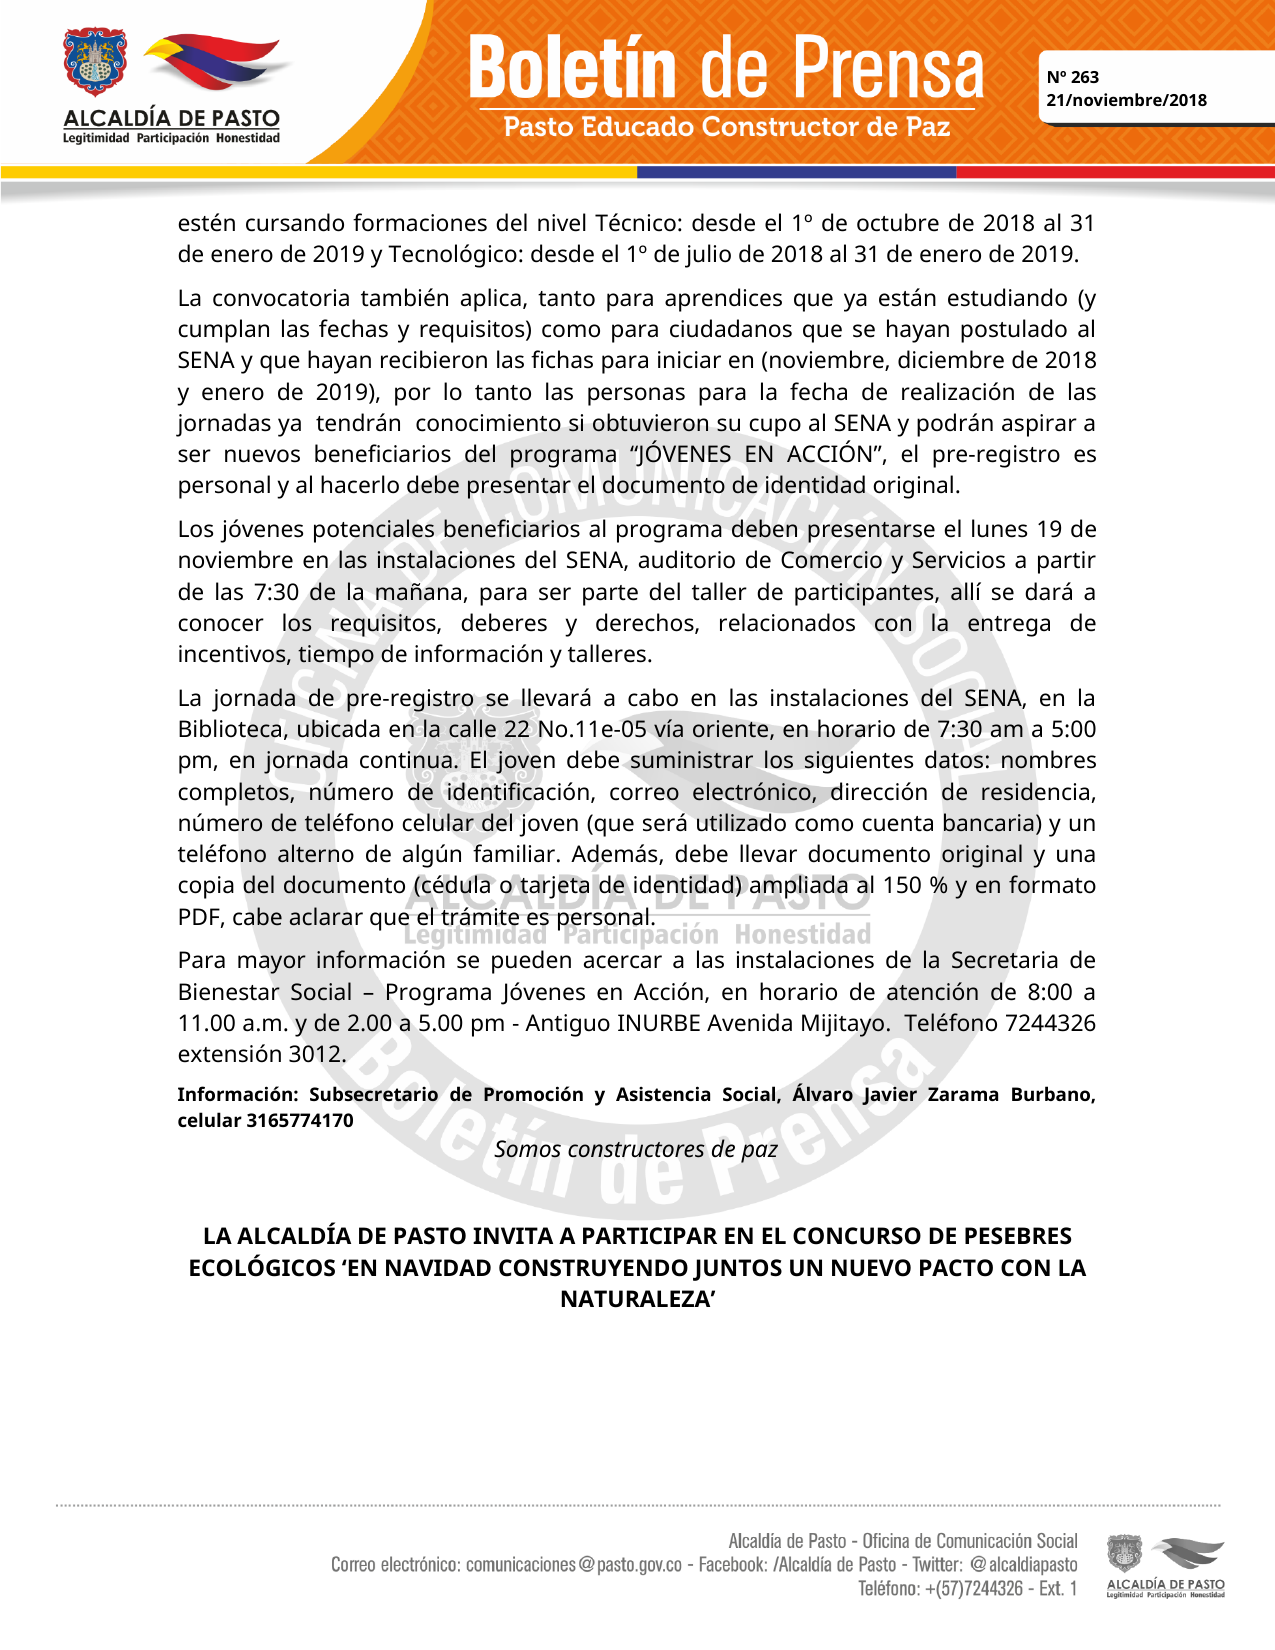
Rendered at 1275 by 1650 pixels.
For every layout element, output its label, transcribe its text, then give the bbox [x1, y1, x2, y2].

text Para mayor información se pueden acercar a las instalaciones de la Secretaria de Bienestar Social – Programa Jóvenes en Acción, en horario de atención de 8:00 a 11.00 a.m. y de 2.00 a 5.00 pm - Antiguo INURBE Avenida Mijitayo. Teléfono 7244326 extensión 3012. [177, 944, 1098, 1069]
picture [0, 0, 1275, 1645]
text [177, 207, 1098, 269]
text La convocatoria también aplica, tanto para aprendices que ya están estudiando (y cumplan las fechas y requisitos) como para ciudadanos que se hayan postulado al SENA y que hayan recibieron las fichas para iniciar en (noviembre, diciembre de 2018 y enero de 2019), por lo tanto las personas para la fecha de realización de las jornadas ya tendrán conocimiento si obtuvieron su cupo al SENA y podrán aspirar a ser nuevos beneficiarios del programa “JÓVENES EN ACCIÓN”, el pre-registro es personal y al hacerlo debe presentar el documento de identidad original. [177, 282, 1098, 501]
text Información: Subsecretario de Promoción y Asistencia Social, Álvaro Javier Zarama Burbano, celular 3165774170 [177, 1082, 1098, 1133]
text Los jóvenes potenciales beneficiarios al programa deben presentarse el lunes 19 de noviembre en las instalaciones del SENA, auditorio de Comercio y Servicios a partir de las 7:30 de la mañana, para ser parte del taller de participantes, allí se dará a conocer los requisitos, deberes y derechos, relacionados con la entrega de incentivos, tiempo de información y talleres. [177, 513, 1098, 669]
text Somos constructores de paz [177, 1133, 1098, 1164]
text LA ALCALDÍA DE PASTO INVITA A PARTICIPAR EN EL CONCURSO DE PESEBRES ECOLÓGICOS ‘EN NAVIDAD CONSTRUYENDO JUNTOS UN NUEVO PACTO CON LA NATURALEZA’ [177, 1220, 1098, 1314]
text La jornada de pre-registro se llevará a cabo en las instalaciones del SENA, en la Biblioteca, ubicada en la calle 22 No.11e-05 vía oriente, en horario de 7:30 am a 5:00 pm, en jornada continua. El joven debe suministrar los siguientes datos: nombres completos, número de identificación, correo electrónico, dirección de residencia, número de teléfono celular del joven (que será utilizado como cuenta bancaria) y un teléfono alterno de algún familiar. Además, debe llevar documento original y una copia del documento (cédula o tarjeta de identidad) ampliada al 150 % y en formato PDF, cabe aclarar que el trámite es personal. [177, 682, 1098, 932]
